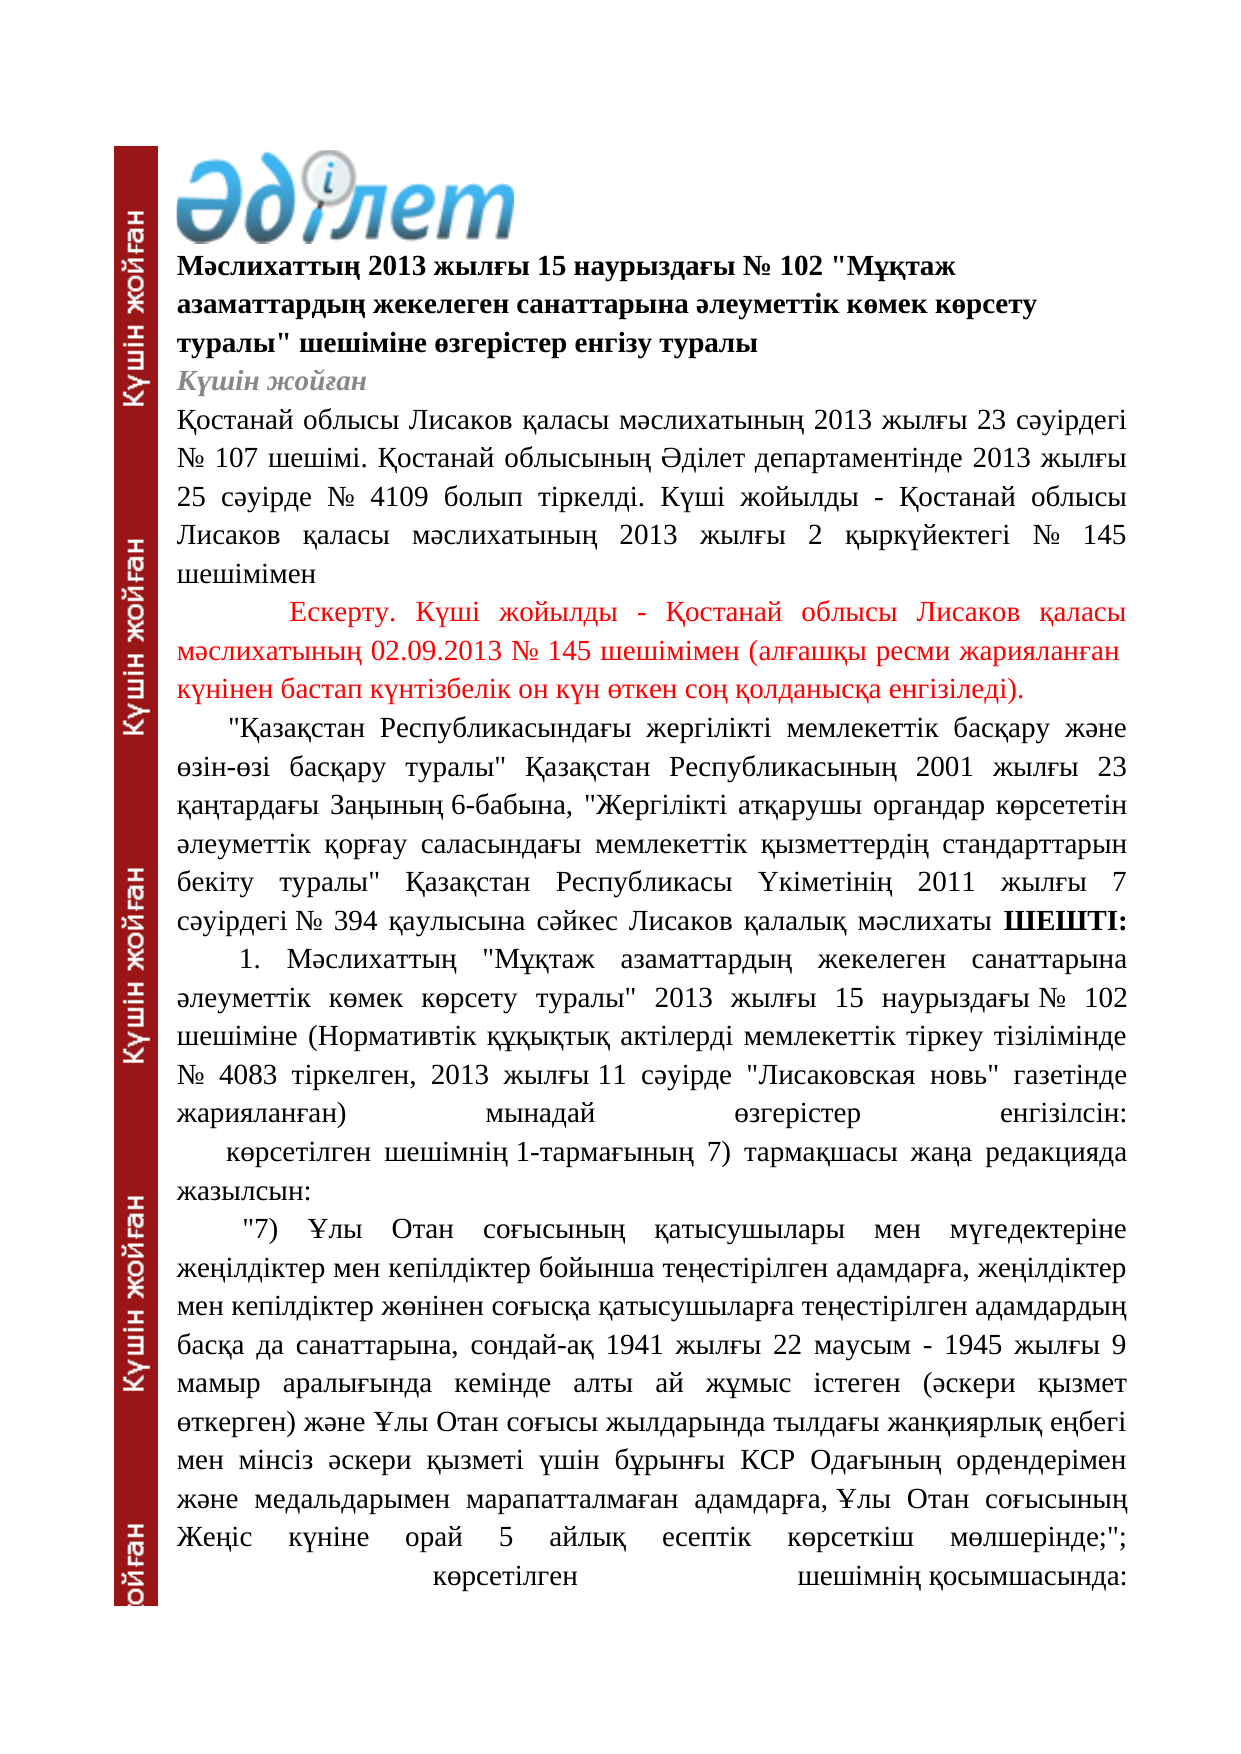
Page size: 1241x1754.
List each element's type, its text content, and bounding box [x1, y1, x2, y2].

text Қостанай облысы Лисаков қаласы мәслихатының 2013 жылғы 23 сәуірдегі № 107 шешімі. Қостанай облысының Әділет департаментінде 2013 жылғы 25 сәуірде № 4109 болып тіркелді. Күші жойылды - Қостанай облысы Лисаков қаласы мәслихатының 2013 жылғы 2 қыркүйектегі № 145 шешімімен [112, 402, 1128, 589]
text Ескерту. Күші жойылды - Қостанай облысы Лисаков қаласы мәслихатының 02.09.2013 № 145 шешімімен (алғашқы ресми жарияланған күнінен бастап күнтізбелік он күн өткен соң қолданысқа енгізіледі). [112, 594, 1128, 705]
text Күшін жойған [112, 363, 1128, 397]
picture [114, 1592, 158, 1606]
picture [114, 705, 158, 710]
picture [176, 150, 515, 244]
picture [114, 397, 158, 402]
picture [114, 589, 158, 594]
picture [114, 146, 158, 248]
picture [114, 358, 158, 363]
text Мәслихаттың 2013 жылғы 15 наурыздағы № 102 "Мұқтаж азаматтардың жекелеген санаттарына әлеуметтік көмек көрсету туралы" шешіміне өзгерістер енгізу туралы [112, 248, 1128, 358]
